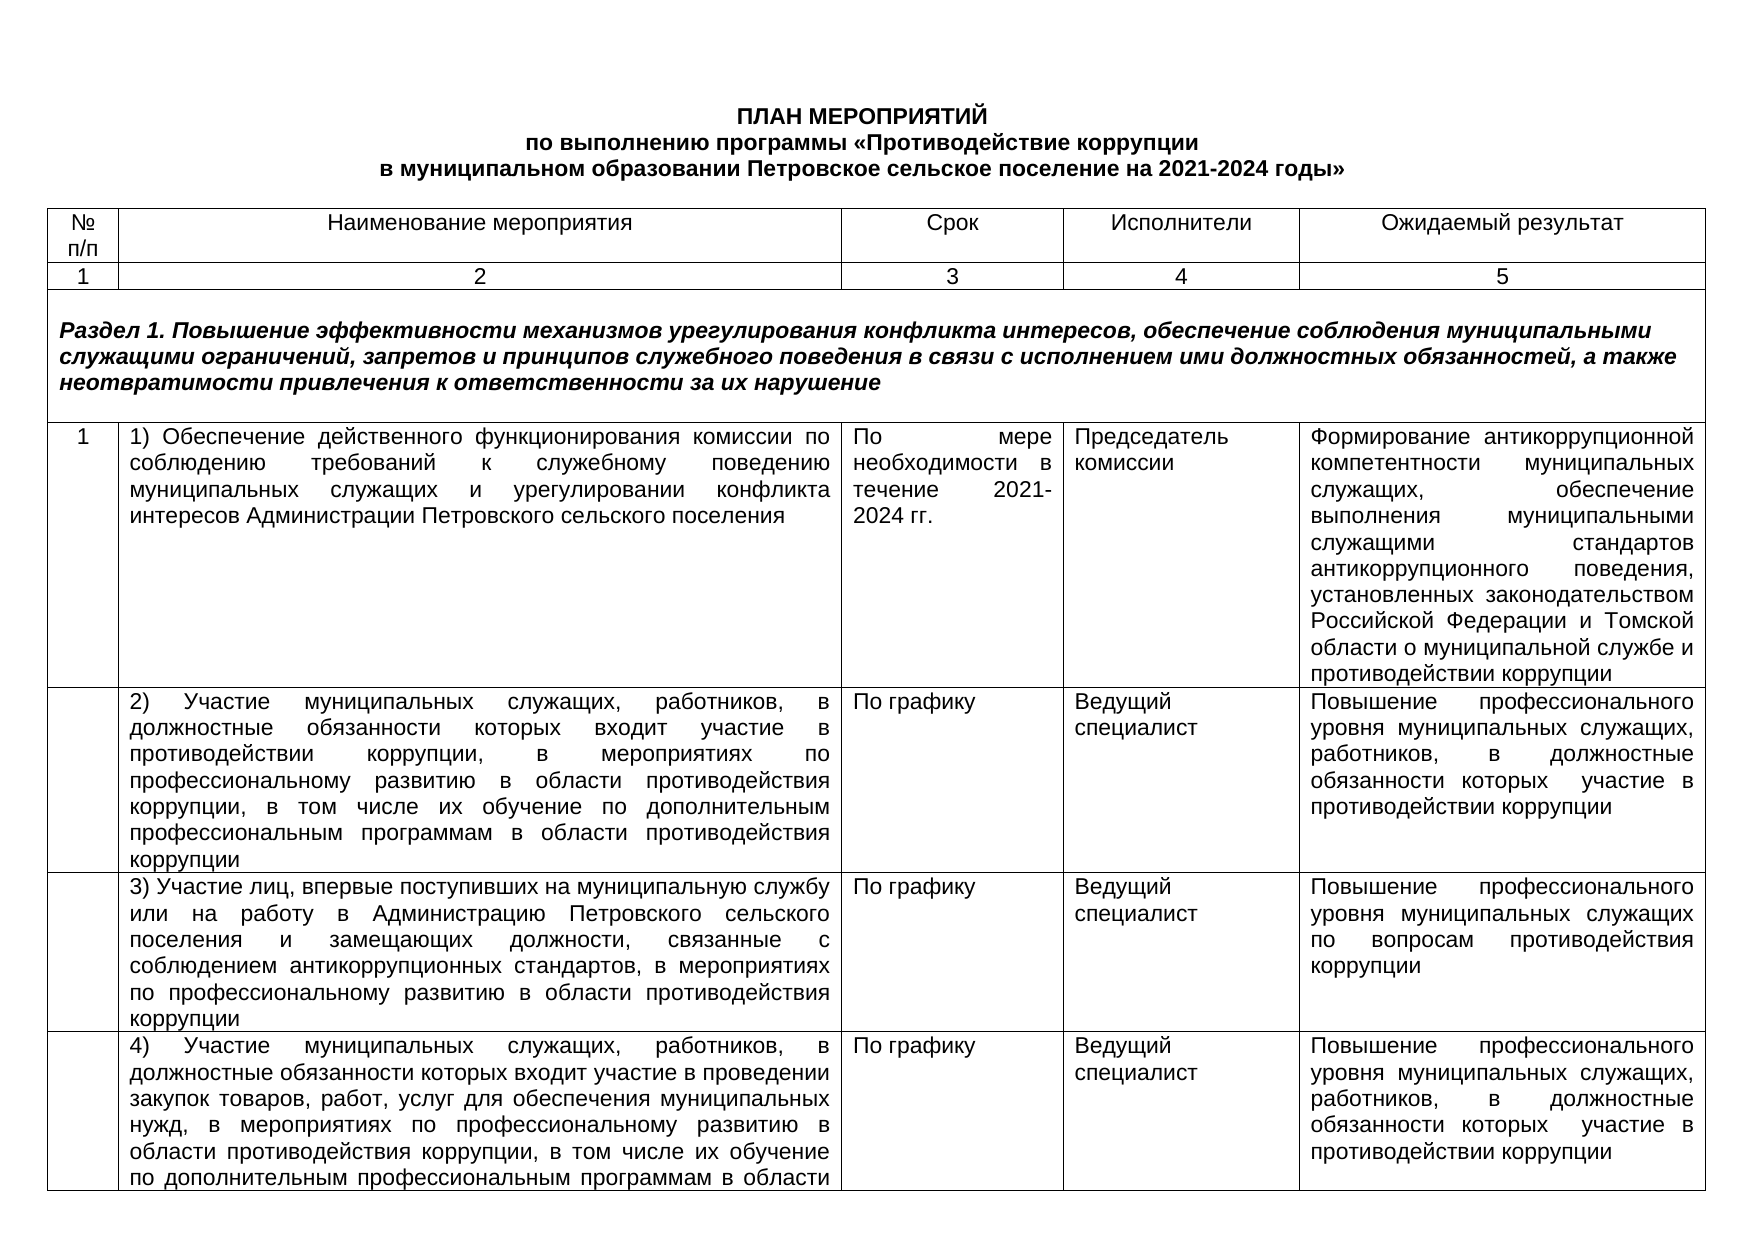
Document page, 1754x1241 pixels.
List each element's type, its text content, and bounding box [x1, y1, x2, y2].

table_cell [1300, 1032, 1705, 1190]
table_cell 3) Участие лиц, впервые поступивших на муниципальную службу или на работу в Администрацию Петровского сельского поселения и замещающих должности, связанные с соблюдением антикоррупционных стандартов, в мероприятиях по профессиональному развитию в области противодействия коррупции [119, 873, 841, 1031]
table_header Срок [842, 209, 1063, 262]
table_cell [48, 1032, 118, 1190]
table_cell По графику [842, 1032, 1063, 1190]
table_cell 2 [119, 263, 841, 289]
table_cell Ведущий специалист [1064, 873, 1299, 1031]
table_header Исполнители [1064, 209, 1299, 262]
text ПЛАН МЕРОПРИЯТИЙ [59, 103, 1665, 129]
table_cell Председатель комиссии [1064, 423, 1299, 687]
table_cell Раздел 1. Повышение эффективности механизмов урегулирования конфликта интересов, обеспечение соблюдения муниципальными служащими ограничений, запретов и принципов служебного поведения в связи с исполнением ими должностных обязанностей, а также неотвратимости привлечения к ответственности за их нарушение [48, 290, 1705, 422]
text в муниципальном образовании Петровское сельское поселение на 2021-2024 годы» [59, 155, 1665, 182]
table_cell По графику [842, 873, 1063, 1031]
table_cell [48, 873, 118, 1031]
table_cell 5 [1300, 263, 1705, 289]
table_cell Ведущий специалист [1064, 1032, 1299, 1190]
table_cell По графику [842, 688, 1063, 872]
table_header Наименование мероприятия [119, 209, 841, 262]
table_cell Повышение профессионального уровня муниципальных служащих, работников, в должностные обязанности которых участие в противодействии коррупции [1300, 688, 1705, 872]
table_cell 4 [1064, 263, 1299, 289]
table_header Ожидаемый результат [1300, 209, 1705, 262]
table_cell 2) Участие муниципальных служащих, работников, в должностные обязанности которых входит участие в противодействии коррупции, в мероприятиях по профессиональному развитию в области противодействия коррупции, в том числе их обучение по дополнительным профессиональным программам в области противодействия коррупции [119, 688, 841, 872]
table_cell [119, 1032, 841, 1190]
table_cell 3 [842, 263, 1063, 289]
table_cell По мере необходимости в течение 2021-2024 гг. [842, 423, 1063, 687]
table_cell Повышение профессионального уровня муниципальных служащих по вопросам противодействия коррупции [1300, 873, 1705, 1031]
table_cell 1 [48, 263, 118, 289]
table_cell 1) Обеспечение действенного функционирования комиссии по соблюдению требований к служебному поведению муниципальных служащих и урегулировании конфликта интересов Администрации Петровского сельского поселения [119, 423, 841, 687]
table_header № п/п [48, 209, 118, 262]
table_cell Формирование антикоррупционной компетентности муниципальных служащих, обеспечение выполнения муниципальными служащими стандартов антикоррупционного поведения, установленных законодательством Российской Федерации и Томской области о муниципальной службе и противодействии коррупции [1300, 423, 1705, 687]
table_cell 1 [48, 423, 118, 687]
table_cell [48, 688, 118, 872]
table_cell Ведущий специалист [1064, 688, 1299, 872]
text по выполнению программы «Противодействие коррупции [59, 129, 1665, 155]
